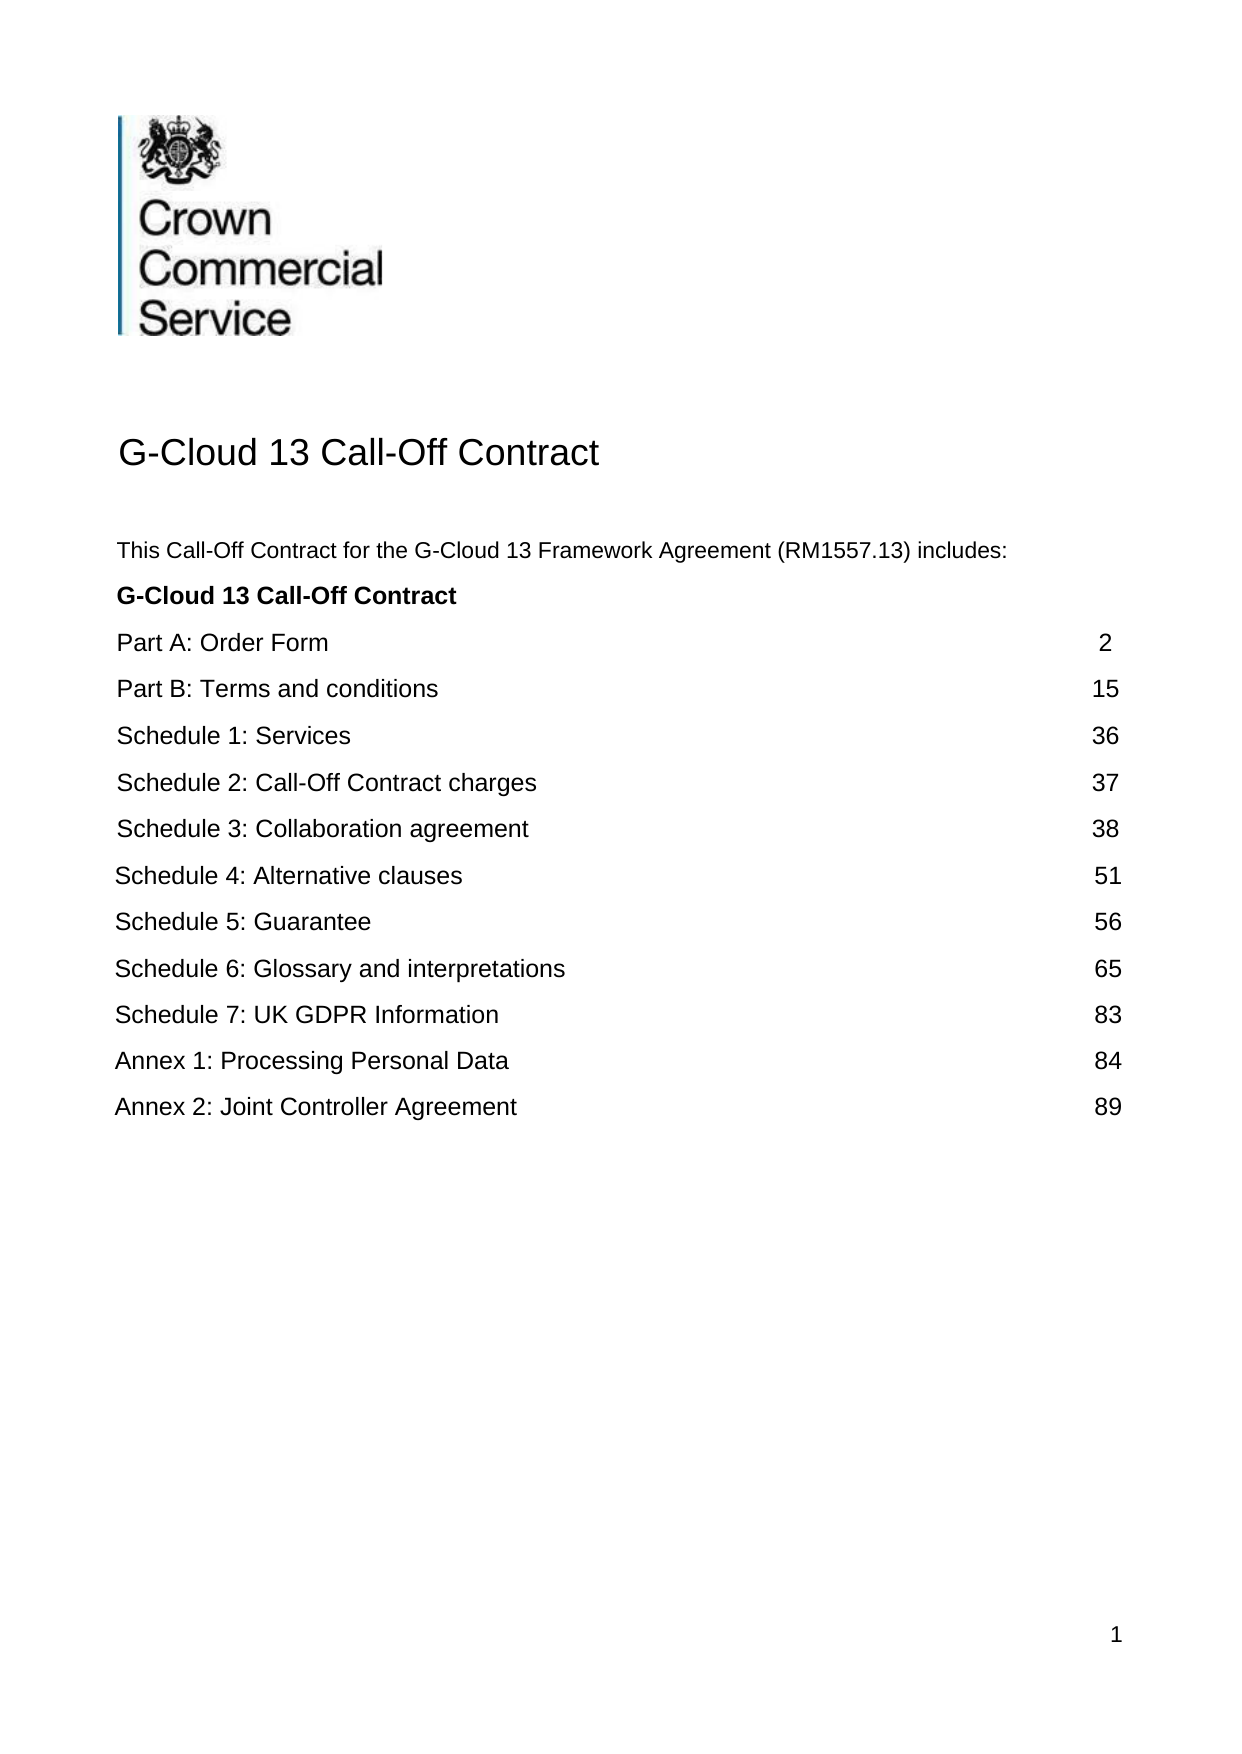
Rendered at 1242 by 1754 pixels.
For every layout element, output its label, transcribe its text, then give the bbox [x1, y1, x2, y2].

text Part B: Terms and conditions 15 [116, 674, 1121, 703]
text Schedule 5: Guarantee 56 [0, 907, 1122, 936]
text Schedule 1: Services 36 [116, 721, 1121, 750]
text Schedule 7: UK GDPR Information 83 [0, 1000, 1122, 1029]
picture [118, 115, 383, 336]
text Schedule 2: Call-Off Contract charges 37 [116, 768, 1121, 797]
subtitle G-Cloud 13 Call-Off Contract [118, 430, 1122, 473]
text Part A: Order Form 2 [116, 628, 1121, 657]
text Annex 1: Processing Personal Data 84 [0, 1046, 1122, 1075]
text Schedule 4: Alternative clauses 51 [0, 861, 1122, 890]
text Schedule 3: Collaboration agreement 38 [116, 814, 1121, 843]
text Annex 2: Joint Controller Agreement 89 [0, 1092, 1122, 1121]
text This Call-Off Contract for the G-Cloud 13 Framework Agreement (RM1557.13) includes: [116, 537, 1121, 563]
text G-Cloud 13 Call-Off Contract [116, 581, 1121, 610]
text Schedule 6: Glossary and interpretations 65 [0, 954, 1122, 982]
